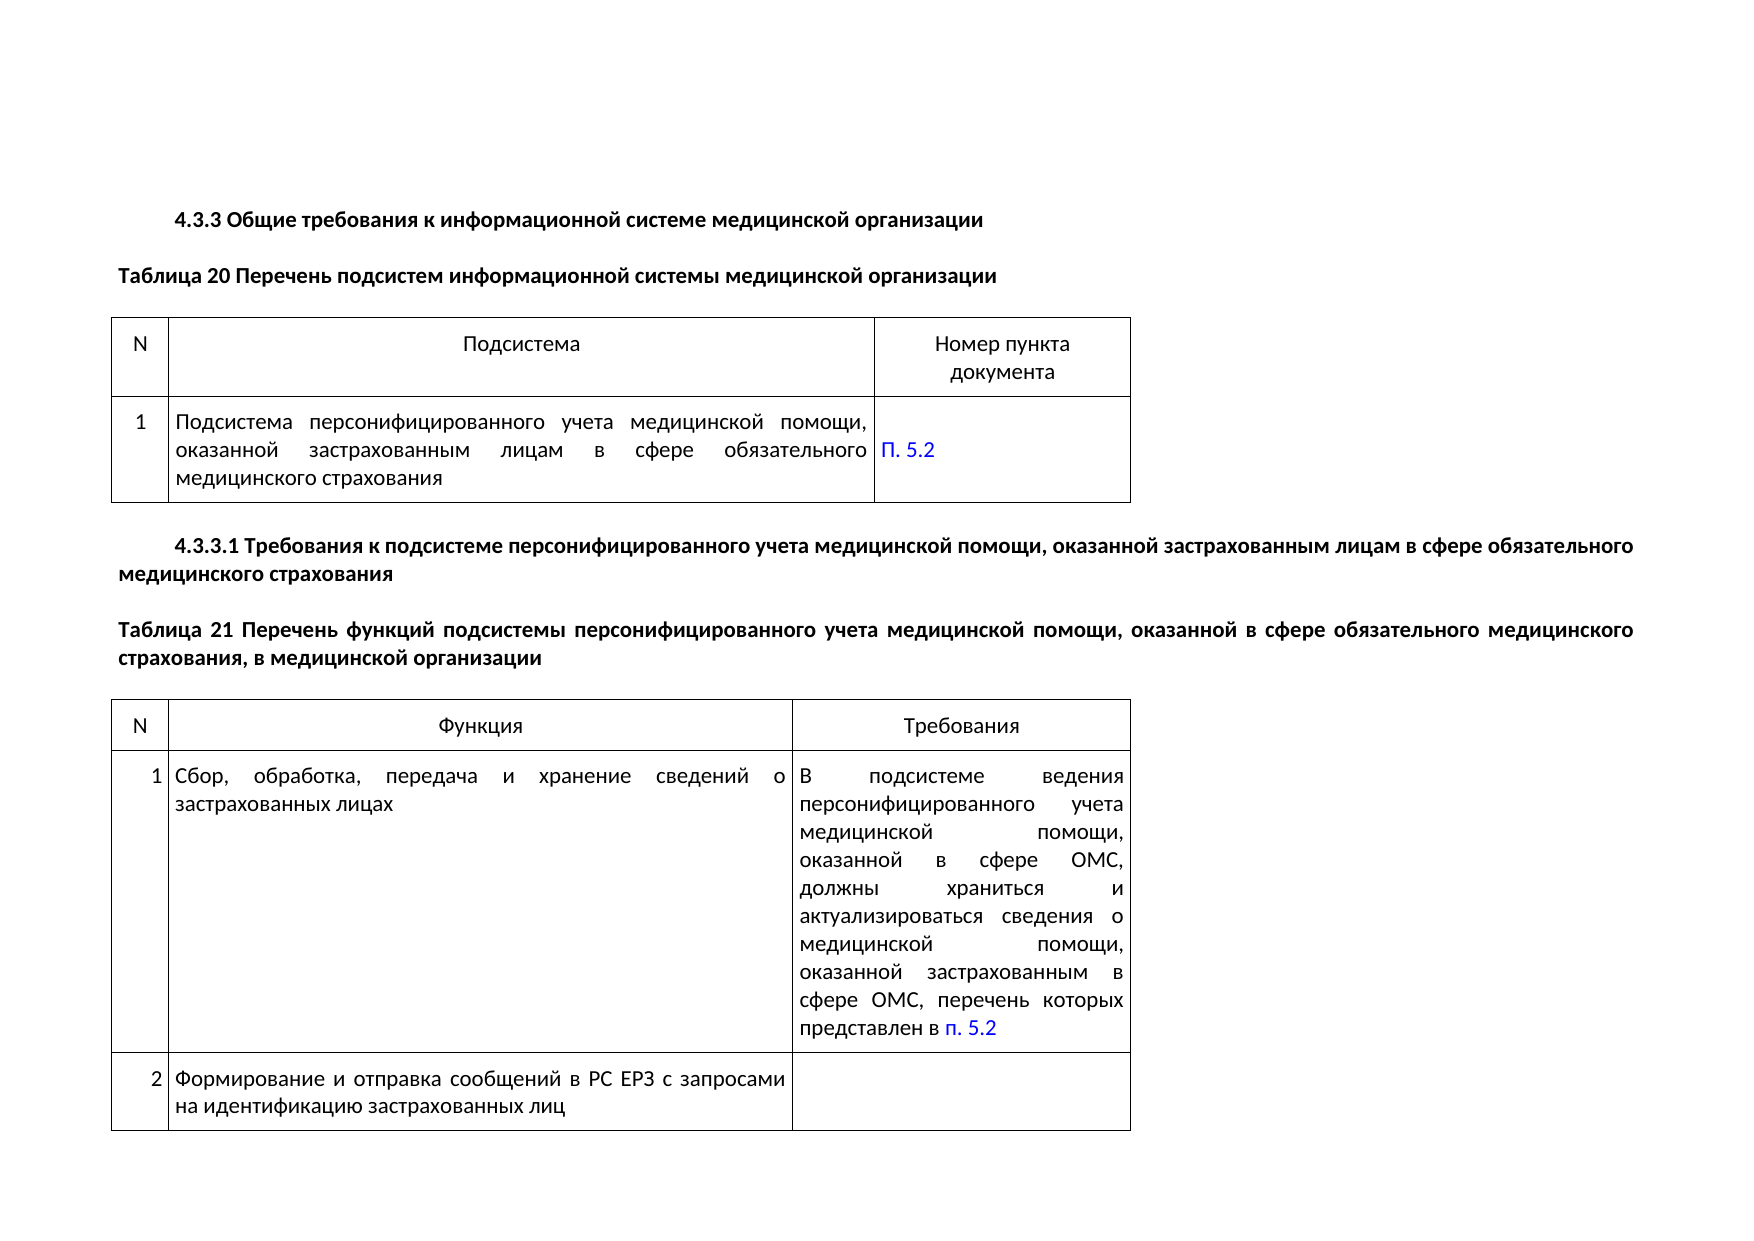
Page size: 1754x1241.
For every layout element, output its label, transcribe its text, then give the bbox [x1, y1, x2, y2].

title 4.3.3 Общие требования к информационной системе медицинской организации [118, 205, 1636, 233]
table_cell 1 [112, 397, 168, 502]
table_cell Формирование и отправка сообщений в РС ЕРЗ с запросами на идентификацию застрахованных лиц [169, 1053, 792, 1130]
title Таблица 20 Перечень подсистем информационной системы медицинской организации [118, 261, 1636, 289]
table_cell [793, 1053, 1130, 1130]
table_header Подсистема [169, 318, 874, 396]
table_cell 2 [112, 1053, 168, 1130]
table_cell П. 5.2 [875, 397, 1130, 502]
table_header N [112, 318, 168, 396]
title Таблица 21 Перечень функций подсистемы персонифицированного учета медицинской помощи, оказанной в сфере обязательного медицинского страхования, в медицинской организации [118, 615, 1636, 671]
table_header Требования [793, 700, 1130, 749]
title 4.3.3.1 Требования к подсистеме персонифицированного учета медицинской помощи, оказанной застрахованным лицам в сфере обязательного медицинского страхования [118, 531, 1636, 587]
table_cell Подсистема персонифицированного учета медицинской помощи, оказанной застрахованным лицам в сфере обязательного медицинского страхования [169, 397, 874, 502]
table_cell В подсистеме ведения персонифицированного учета медицинской помощи, оказанной в сфере ОМС, должны храниться и актуализироваться сведения о медицинской помощи, оказанной застрахованным в сфере ОМС, перечень которых представлен в п. 5.2 [793, 751, 1130, 1052]
table_header Функция [169, 700, 792, 749]
table_header N [112, 700, 168, 749]
table_cell Сбор, обработка, передача и хранение сведений о застрахованных лицах [169, 751, 792, 1052]
table_cell 1 [112, 751, 168, 1052]
table_header Номер пункта документа [875, 318, 1130, 396]
